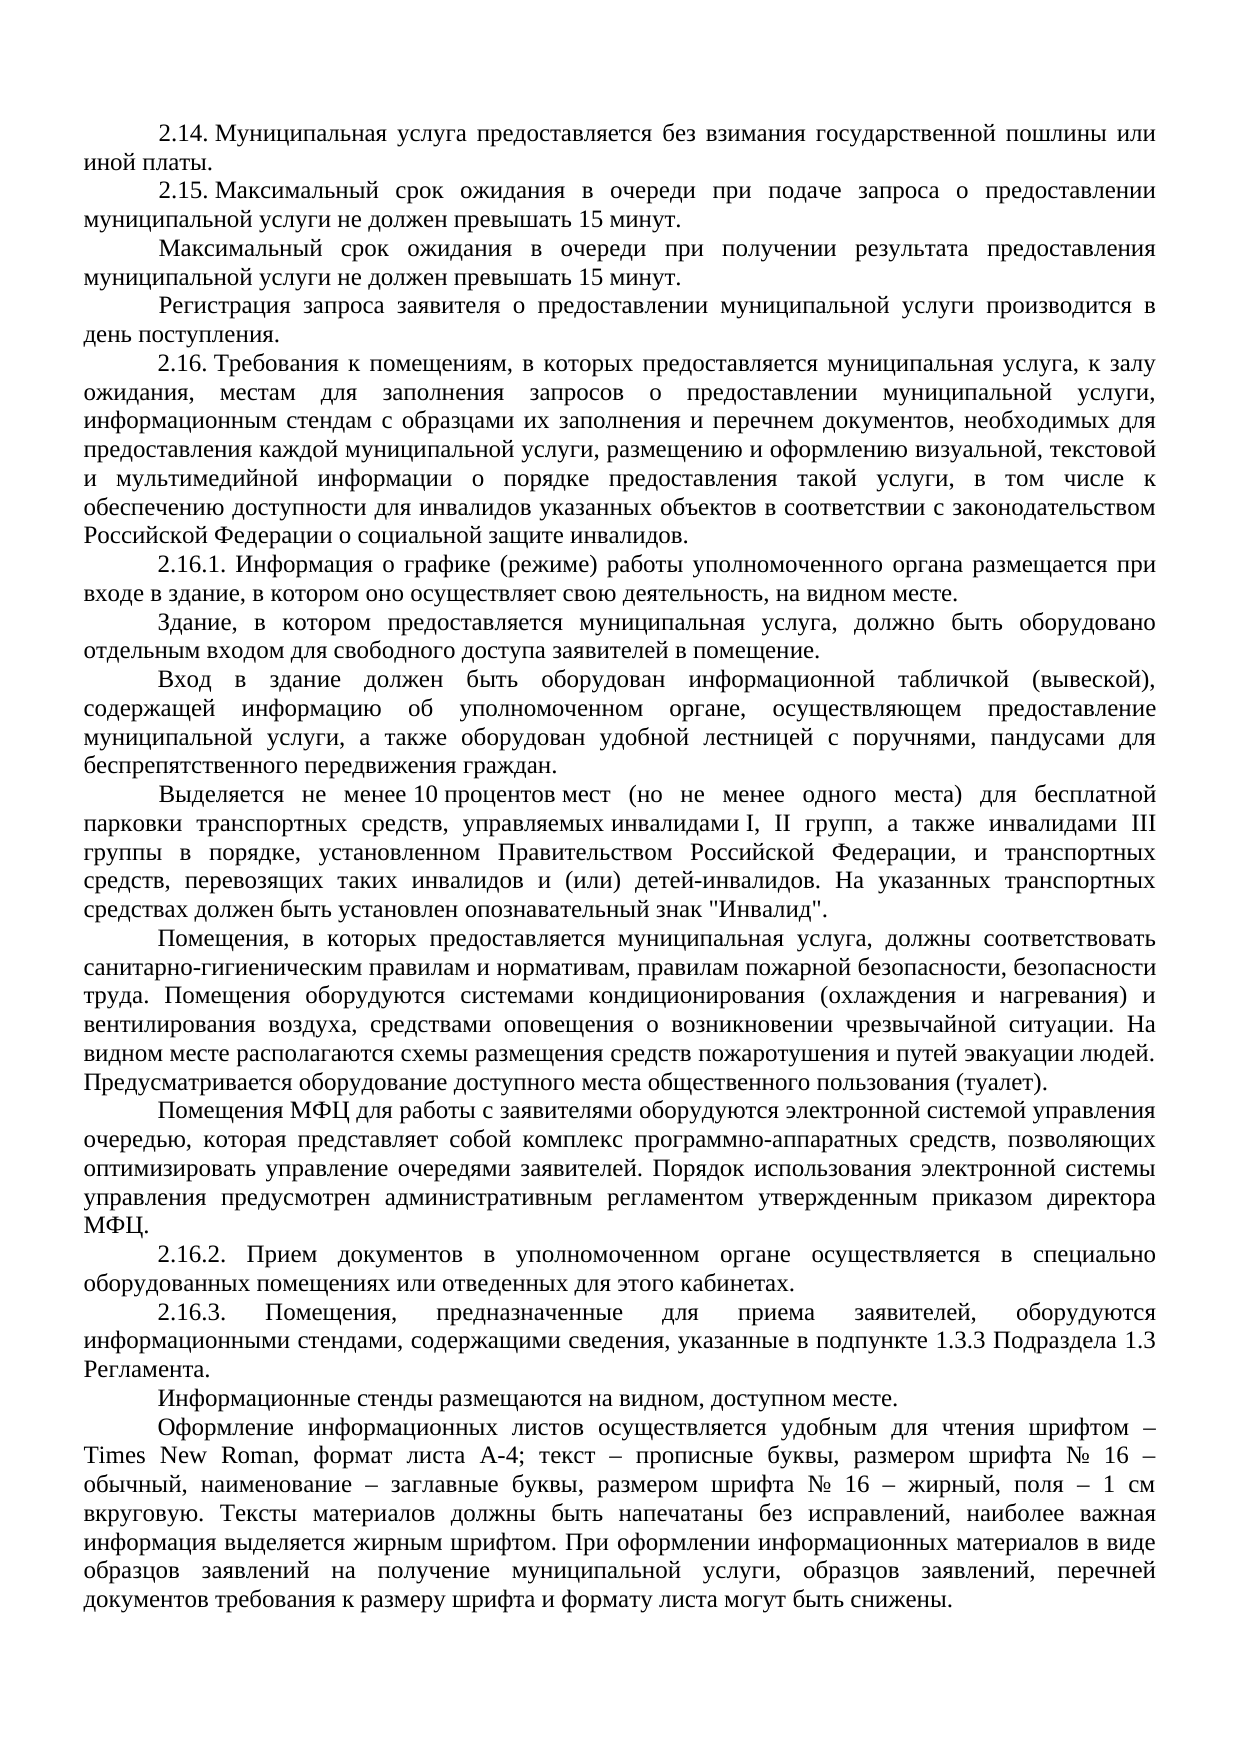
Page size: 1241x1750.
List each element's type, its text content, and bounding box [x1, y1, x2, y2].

text 2.16.2. Прием документов в уполномоченном органе осуществляется в специально оборудованных помещениях или отведенных для этого кабинетах. [83, 1239, 1157, 1297]
text Максимальный срок ожидания в очереди при получении результата предоставления муниципальной услуги не должен превышать 15 минут. [83, 233, 1157, 291]
text 2.16.1. Информация о графике (режиме) работы уполномоченного органа размещается при входе в здание, в котором оно осуществляет свою деятельность, на видном месте. [83, 549, 1157, 607]
text 2.16. Требования к помещениям, в которых предоставляется муниципальная услуга, к залу ожидания, местам для заполнения запросов о предоставлении муниципальной услуги, информационным стендам с образцами их заполнения и перечнем документов, необходимых для предоставления каждой муниципальной услуги, размещению и оформлению визуальной, текстовой и мультимедийной информации о порядке предоставления такой услуги, в том числе к обеспечению доступности для инвалидов указанных объектов в соответствии с законодательством Российской Федерации о социальной защите инвалидов. [83, 348, 1157, 549]
text Информационные стенды размещаются на видном, доступном месте. [83, 1383, 1157, 1412]
text Оформление информационных листов осуществляется удобным для чтения шрифтом – Times New Roman, формат листа A-4; текст – прописные буквы, размером шрифта № 16 – обычный, наименование – заглавные буквы, размером шрифта № 16 – жирный, поля – 1 см вкруговую. Тексты материалов должны быть напечатаны без исправлений, наиболее важная информация выделяется жирным шрифтом. При оформлении информационных материалов в виде образцов заявлений на получение муниципальной услуги, образцов заявлений, перечней документов требования к размеру шрифта и формату листа могут быть снижены. [83, 1412, 1157, 1613]
text Помещения, в которых предоставляется муниципальная услуга, должны соответствовать санитарно-гигиеническим правилам и нормативам, правилам пожарной безопасности, безопасности труда. Помещения оборудуются системами кондиционирования (охлаждения и нагревания) и вентилирования воздуха, средствами оповещения о возникновении чрезвычайной ситуации. На видном месте располагаются схемы размещения средств пожаротушения и путей эвакуации людей. Предусматривается оборудование доступного места общественного пользования (туалет). [83, 923, 1157, 1096]
text 2.16.3. Помещения, предназначенные для приема заявителей, оборудуются информационными стендами, содержащими сведения, указанные в подпункте 1.3.3 Подраздела 1.3 Регламента. [83, 1297, 1157, 1383]
text Здание, в котором предоставляется муниципальная услуга, должно быть оборудовано отдельным входом для свободного доступа заявителей в помещение. [83, 607, 1157, 664]
text 2.14. Муниципальная услуга предоставляется без взимания государственной пошлины или иной платы. [83, 118, 1157, 176]
text 2.15. Максимальный срок ожидания в очереди при подаче запроса о предоставлении муниципальной услуги не должен превышать 15 минут. [83, 176, 1157, 233]
text Вход в здание должен быть оборудован информационной табличкой (вывеской), содержащей информацию об уполномоченном органе, осуществляющем предоставление муниципальной услуги, а также оборудован удобной лестницей с поручнями, пандусами для беспрепятственного передвижения граждан. [83, 664, 1157, 779]
text Помещения МФЦ для работы с заявителями оборудуются электронной системой управления очередью, которая представляет собой комплекс программно-аппаратных средств, позволяющих оптимизировать управление очередями заявителей. Порядок использования электронной системы управления предусмотрен административным регламентом утвержденным приказом директора МФЦ. [83, 1096, 1157, 1239]
text Выделяется не менее 10 процентов мест (но не менее одного места) для бесплатной парковки транспортных средств, управляемых инвалидами I, II групп, а также инвалидами III группы в порядке, установленном Правительством Российской Федерации, и транспортных средств, перевозящих таких инвалидов и (или) детей-инвалидов. На указанных транспортных средствах должен быть установлен опознавательный знак "Инвалид". [83, 779, 1157, 923]
text Регистрация запроса заявителя о предоставлении муниципальной услуги производится в день поступления. [83, 291, 1157, 348]
